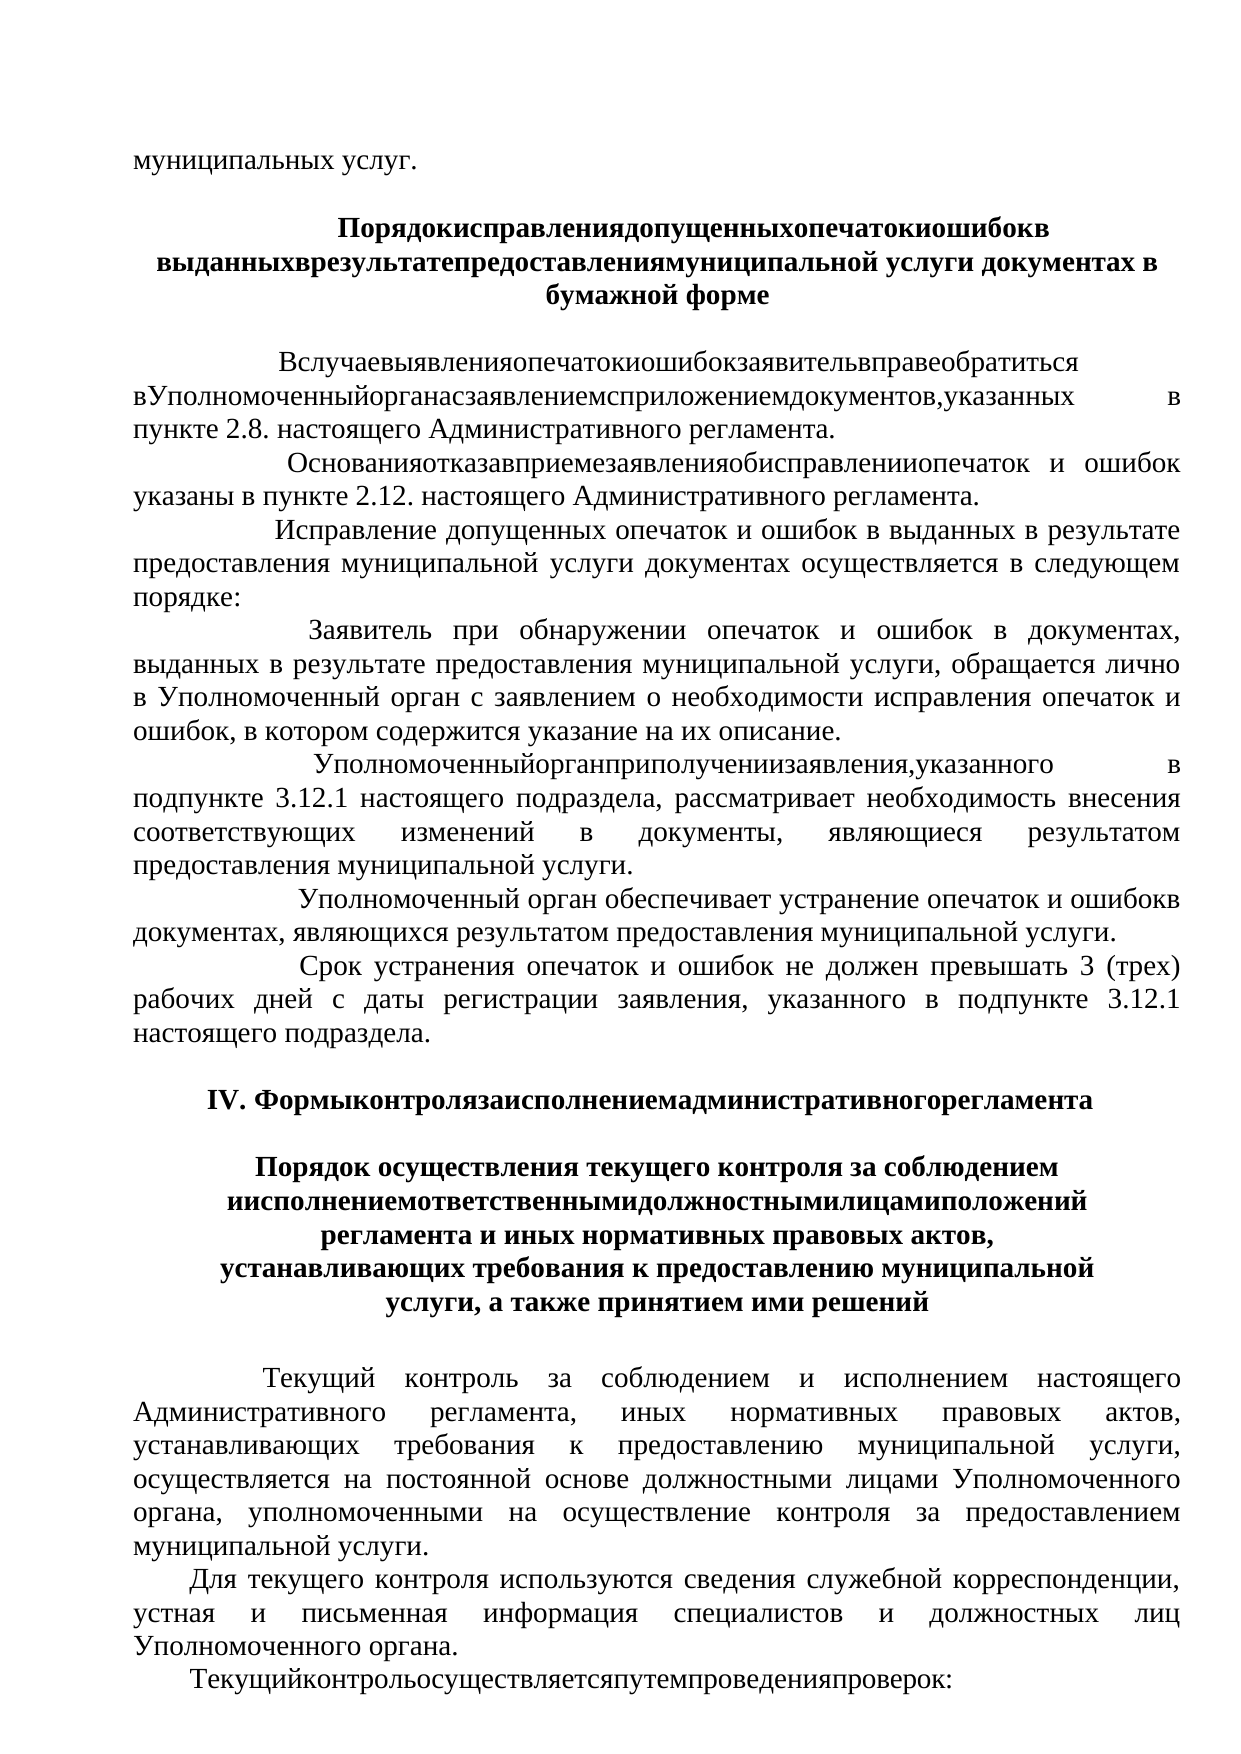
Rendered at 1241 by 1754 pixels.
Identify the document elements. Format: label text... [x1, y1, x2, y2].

list Основанияотказавприемезаявленияобисправленииопечаток и ошибок указаны в пункте 2.12. настоящего Административного регламента. [133, 445, 1181, 512]
text Порядокисправлениядопущенныхопечатокиошибокв [205, 210, 1183, 244]
list Формыконтролязаисполнениемадминистративногорегламента Порядок осуществления текущего контроля за соблюдением [207, 1049, 1130, 1183]
list Уполномоченный орган обеспечивает устранение опечаток и ошибокв документах, являющихся результатом предоставления муниципальной услуги. [133, 881, 1181, 948]
list Заявитель при обнаружении опечаток и ошибок в документах, выданных в результате предоставления муниципальной услуги, обращается лично в Уполномоченный орган с заявлением о необходимости исправления опечаток и ошибок, в котором содержится указание на их описание. [133, 612, 1181, 747]
text иисполнениемответственнымидолжностнымилицамиположений регламента и иных нормативных правовых актов, устанавливающих требования к предоставлению муниципальной услуги, а также принятием ими решений [205, 1183, 1109, 1317]
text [133, 142, 1182, 176]
list Исправление допущенных опечаток и ошибок в выданных в результате предоставления муниципальной услуги документах осуществляется в следующем порядке: [133, 512, 1181, 612]
list Срок устранения опечаток и ошибок не должен превышать 3 (трех) рабочих дней с даты регистрации заявления, указанного в подпункте 3.12.1 настоящего подраздела. [133, 948, 1181, 1048]
text выданныхврезультатепредоставлениямуниципальной услуги документах в бумажной форме [137, 244, 1177, 311]
list Вслучаевыявленияопечатокиошибокзаявительвправеобратиться вУполномоченныйорганасзаявлениемсприложениемдокументов,указанных в пункте 2.8. настоящего Административного регламента. [133, 344, 1182, 445]
text Для текущего контроля используются сведения служебной корреспонденции, устная и письменная информация специалистов и должностных лиц Уполномоченного органа. [133, 1561, 1181, 1662]
text Текущийконтрольосуществляетсяпутемпроведенияпроверок: [189, 1662, 1217, 1696]
list Текущий контроль за соблюдением и исполнением настоящего Административного регламента, иных нормативных правовых актов, устанавливающих требования к предоставлению муниципальной услуги, осуществляется на постоянной основе должностными лицами Уполномоченного органа, уполномоченными на осуществление контроля за предоставлением муниципальной услуги. [133, 1360, 1182, 1561]
list Уполномоченныйорганприполучениизаявления,указанного в подпункте 3.12.1 настоящего подраздела, рассматривает необходимость внесения соответствующих изменений в документы, являющиеся результатом предоставления муниципальной услуги. [133, 747, 1181, 881]
